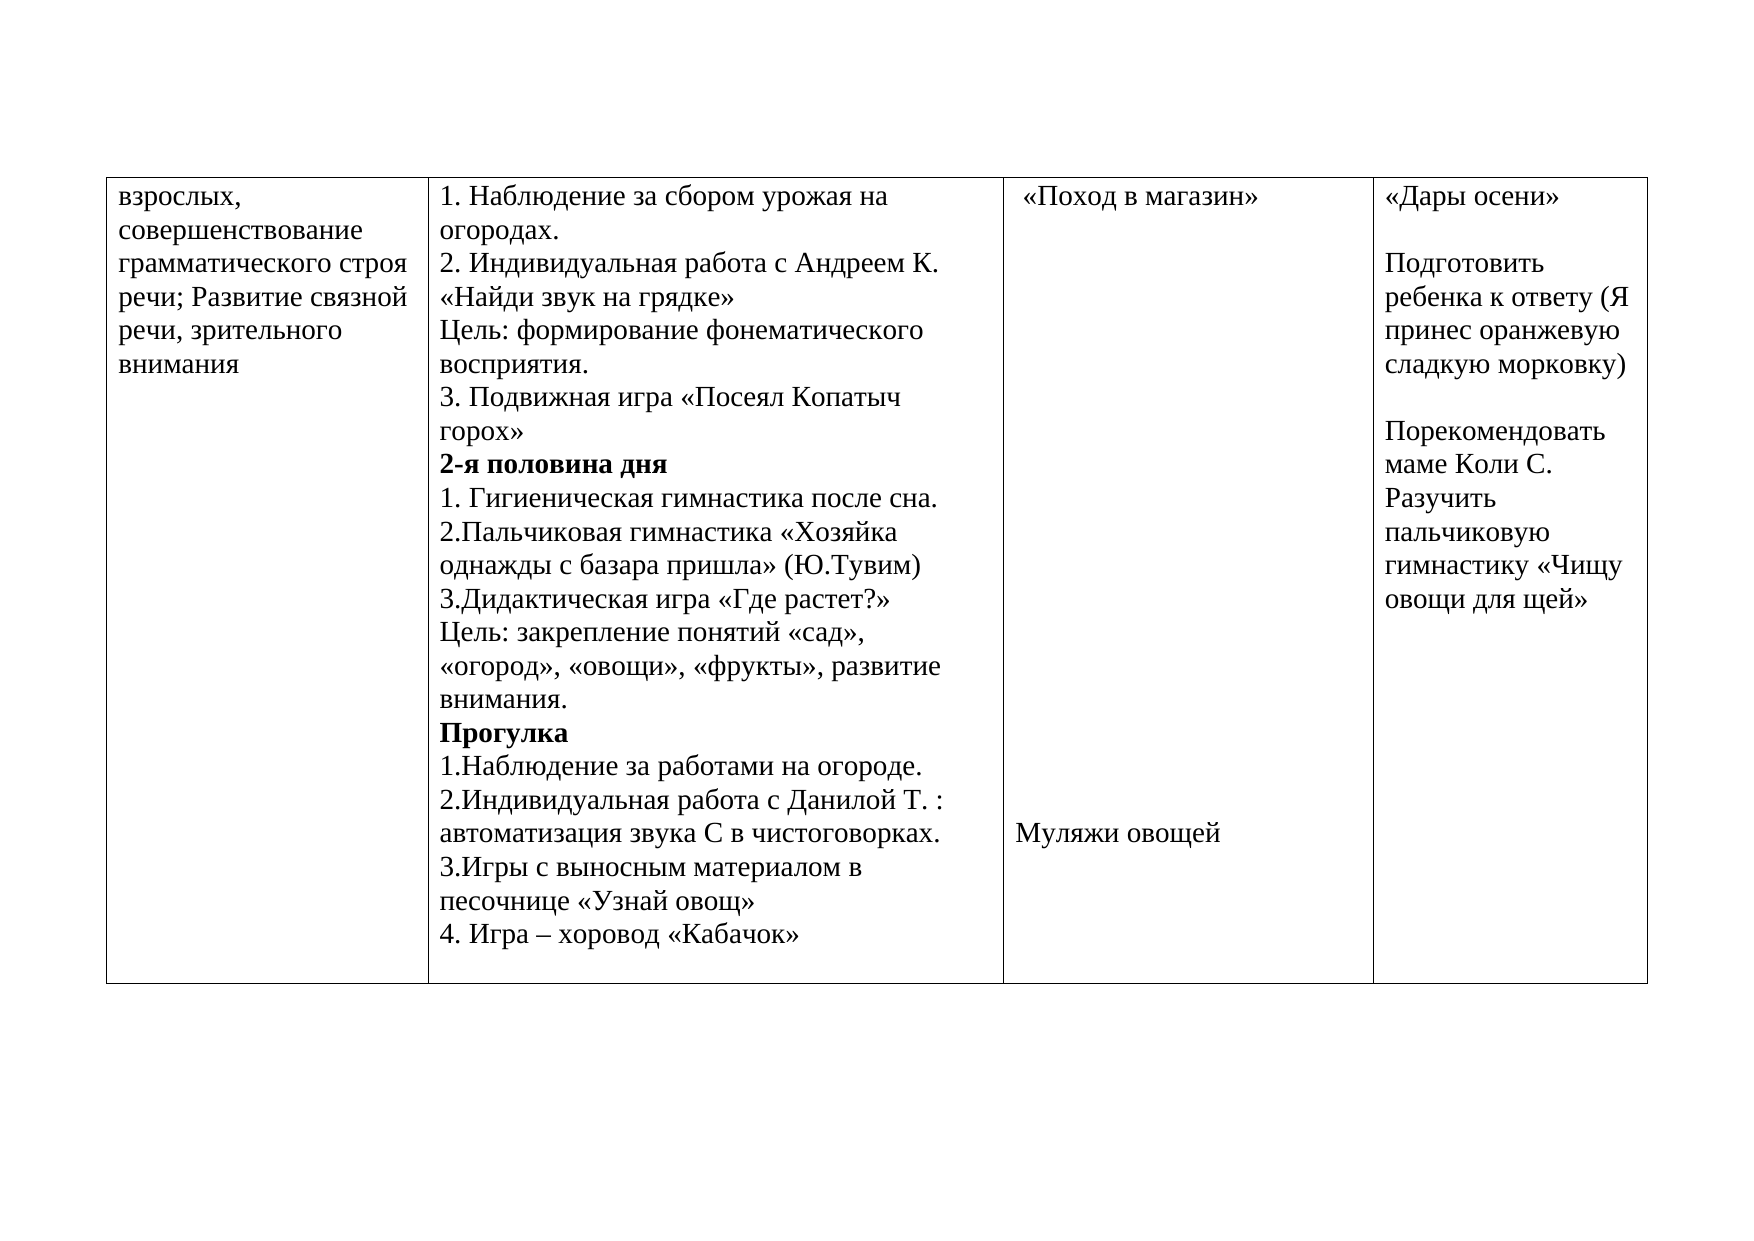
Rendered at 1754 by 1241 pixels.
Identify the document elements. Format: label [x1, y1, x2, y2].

table_cell [429, 178, 1003, 983]
table_cell [1004, 178, 1373, 983]
table_cell [107, 178, 428, 983]
table_cell [1374, 178, 1647, 983]
